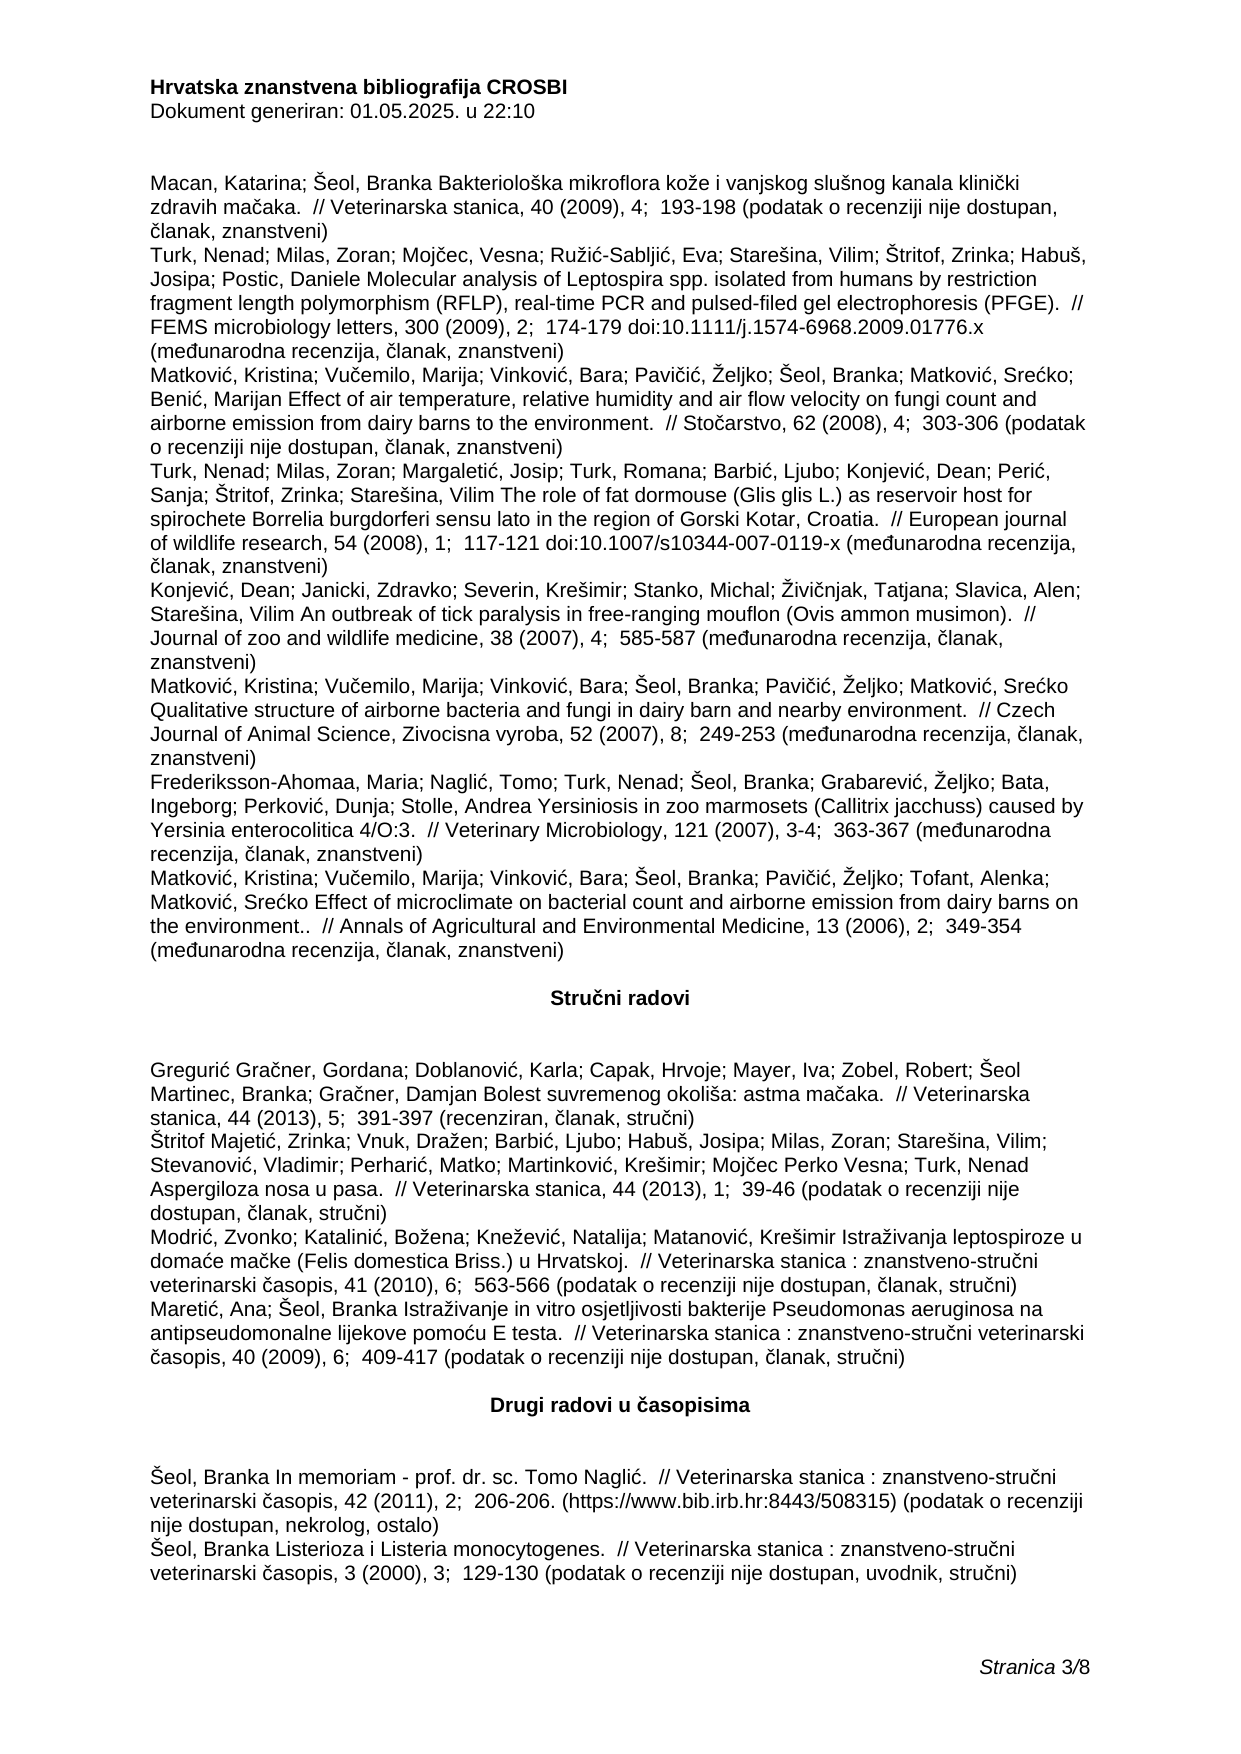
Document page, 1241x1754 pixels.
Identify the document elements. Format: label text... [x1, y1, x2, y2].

subtitle Stručni radovi [150, 986, 1090, 1009]
text Šeol, Branka [150, 1465, 1090, 1537]
text Turk, Nenad; Milas, Zoran; Mojčec, Vesna; Ružić-Sabljić, Eva; Starešina, Vilim; Štritof, Zrinka; Habuš, Josipa; Postic, Daniele [150, 243, 1090, 363]
text Šeol, Branka [150, 1537, 1090, 1584]
text Maretić, Ana; Šeol, Branka [150, 1297, 1090, 1369]
text Matković, Kristina; Vučemilo, Marija; Vinković, Bara; Šeol, Branka; Pavičić, Željko; Tofant, Alenka; Matković, Srećko [150, 866, 1090, 962]
text Modrić, Zvonko; Katalinić, Božena; Knežević, Natalija; Matanović, Krešimir [150, 1225, 1090, 1297]
text Matković, Kristina; Vučemilo, Marija; Vinković, Bara; Šeol, Branka; Pavičić, Željko; Matković, Srećko [150, 674, 1090, 770]
text Gregurić Gračner, Gordana; Doblanović, Karla; Capak, Hrvoje; Mayer, Iva; Zobel, Robert; Šeol Martinec, Branka; Gračner, Damjan [150, 1057, 1090, 1129]
subtitle Drugi radovi u časopisima [150, 1393, 1090, 1417]
text Štritof Majetić, Zrinka; Vnuk, Dražen; Barbić, Ljubo; Habuš, Josipa; Milas, Zoran; Starešina, Vilim; Stevanović, Vladimir; Perharić, Matko; Martinković, Krešimir; Mojčec Perko Vesna; Turk, Nenad [150, 1129, 1090, 1225]
text Matković, Kristina; Vučemilo, Marija; Vinković, Bara; Pavičić, Željko; Šeol, Branka; Matković, Srećko; Benić, Marijan [150, 363, 1090, 458]
text Frederiksson-Ahomaa, Maria; Naglić, Tomo; Turk, Nenad; Šeol, Branka; Grabarević, Željko; Bata, Ingeborg; Perković, Dunja; Stolle, Andrea [150, 770, 1090, 866]
text Turk, Nenad; Milas, Zoran; Margaletić, Josip; Turk, Romana; Barbić, Ljubo; Konjević, Dean; Perić, Sanja; Štritof, Zrinka; Starešina, Vilim [150, 458, 1090, 578]
text Konjević, Dean; Janicki, Zdravko; Severin, Krešimir; Stanko, Michal; Živičnjak, Tatjana; Slavica, Alen; Starešina, Vilim [150, 578, 1090, 674]
text Macan, Katarina; Šeol, Branka [150, 171, 1090, 243]
